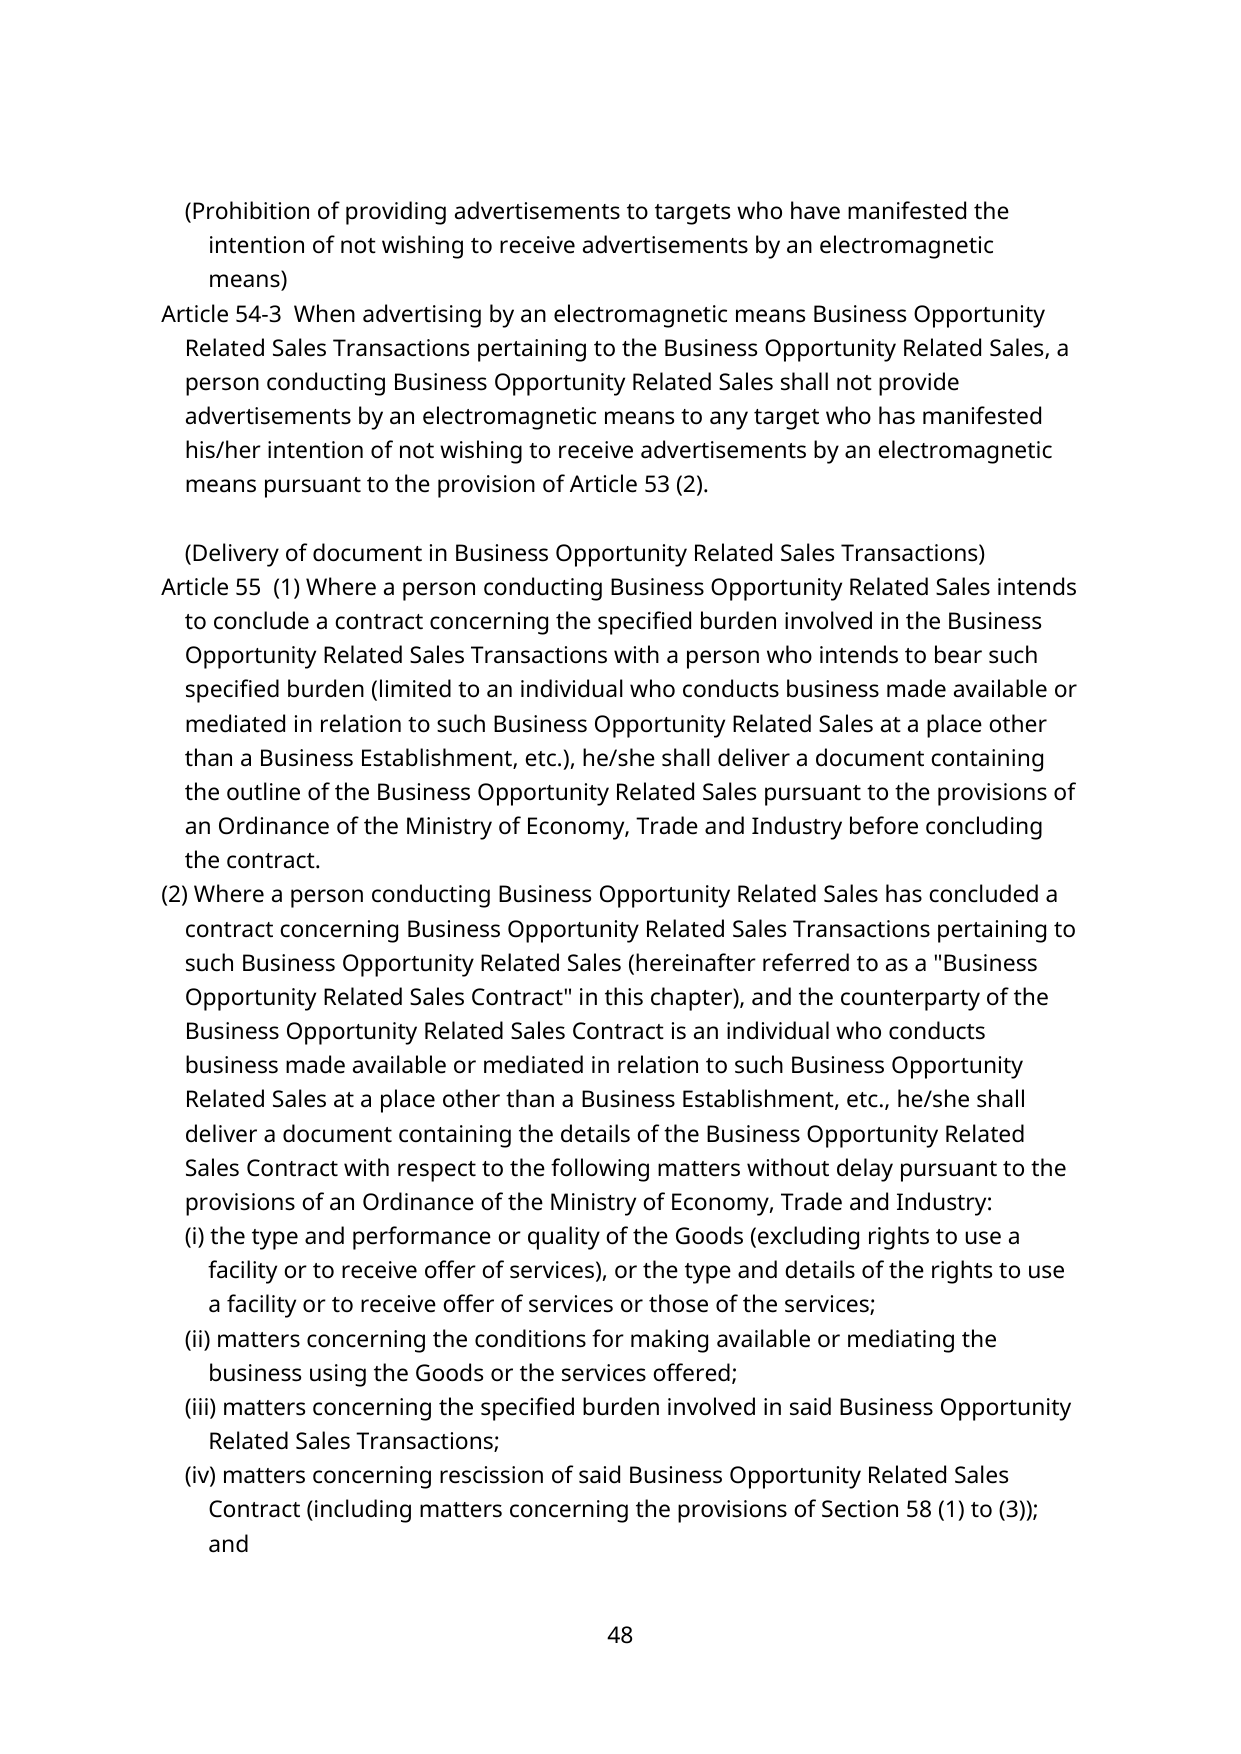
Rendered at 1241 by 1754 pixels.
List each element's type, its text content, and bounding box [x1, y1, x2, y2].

text (iv) matters concerning rescission of said Business Opportunity Related Sales Contract (including matters concerning the provisions of Section 58 (1) to (3)); and [184, 1458, 1079, 1560]
text (Prohibition of providing advertisements to targets who have manifested the intention of not wishing to receive advertisements by an electromagnetic means) [184, 194, 1079, 296]
text (iii) matters concerning the specified burden involved in said Business Opportunity Related Sales Transactions; [184, 1389, 1079, 1458]
text (Delivery of document in Business Opportunity Related Sales Transactions) [184, 535, 1079, 569]
text (2) Where a person conducting Business Opportunity Related Sales has concluded a contract concerning Business Opportunity Related Sales Transactions pertaining to such Business Opportunity Related Sales (hereinafter referred to as a "Business Opportunity Related Sales Contract" in this chapter), and the counterparty of the Business Opportunity Related Sales Contract is an individual who conducts business made available or mediated in relation to such Business Opportunity Related Sales at a place other than a Business Establishment, etc., he/she shall deliver a document containing the details of the Business Opportunity Related Sales Contract with respect to the following matters without delay pursuant to the provisions of an Ordinance of the Ministry of Economy, Trade and Industry: [161, 877, 1079, 1219]
text (i) the type and performance or quality of the Goods (excluding rights to use a facility or to receive offer of services), or the type and details of the rights to use a facility or to receive offer of services or those of the services; [184, 1219, 1079, 1321]
text (ii) matters concerning the conditions for making available or mediating the business using the Goods or the services offered; [184, 1321, 1079, 1389]
text Article 54-3 When advertising by an electromagnetic means Business Opportunity Related Sales Transactions pertaining to the Business Opportunity Related Sales, a person conducting Business Opportunity Related Sales shall not provide advertisements by an electromagnetic means to any target who has manifested his/her intention of not wishing to receive advertisements by an electromagnetic means pursuant to the provision of Article 53 (2). [161, 296, 1079, 501]
text Article 55 (1) Where a person conducting Business Opportunity Related Sales intends to conclude a contract concerning the specified burden involved in the Business Opportunity Related Sales Transactions with a person who intends to bear such specified burden (limited to an individual who conducts business made available or mediated in relation to such Business Opportunity Related Sales at a place other than a Business Establishment, etc.), he/she shall deliver a document containing the outline of the Business Opportunity Related Sales pursuant to the provisions of an Ordinance of the Ministry of Economy, Trade and Industry before concluding the contract. [161, 569, 1079, 877]
